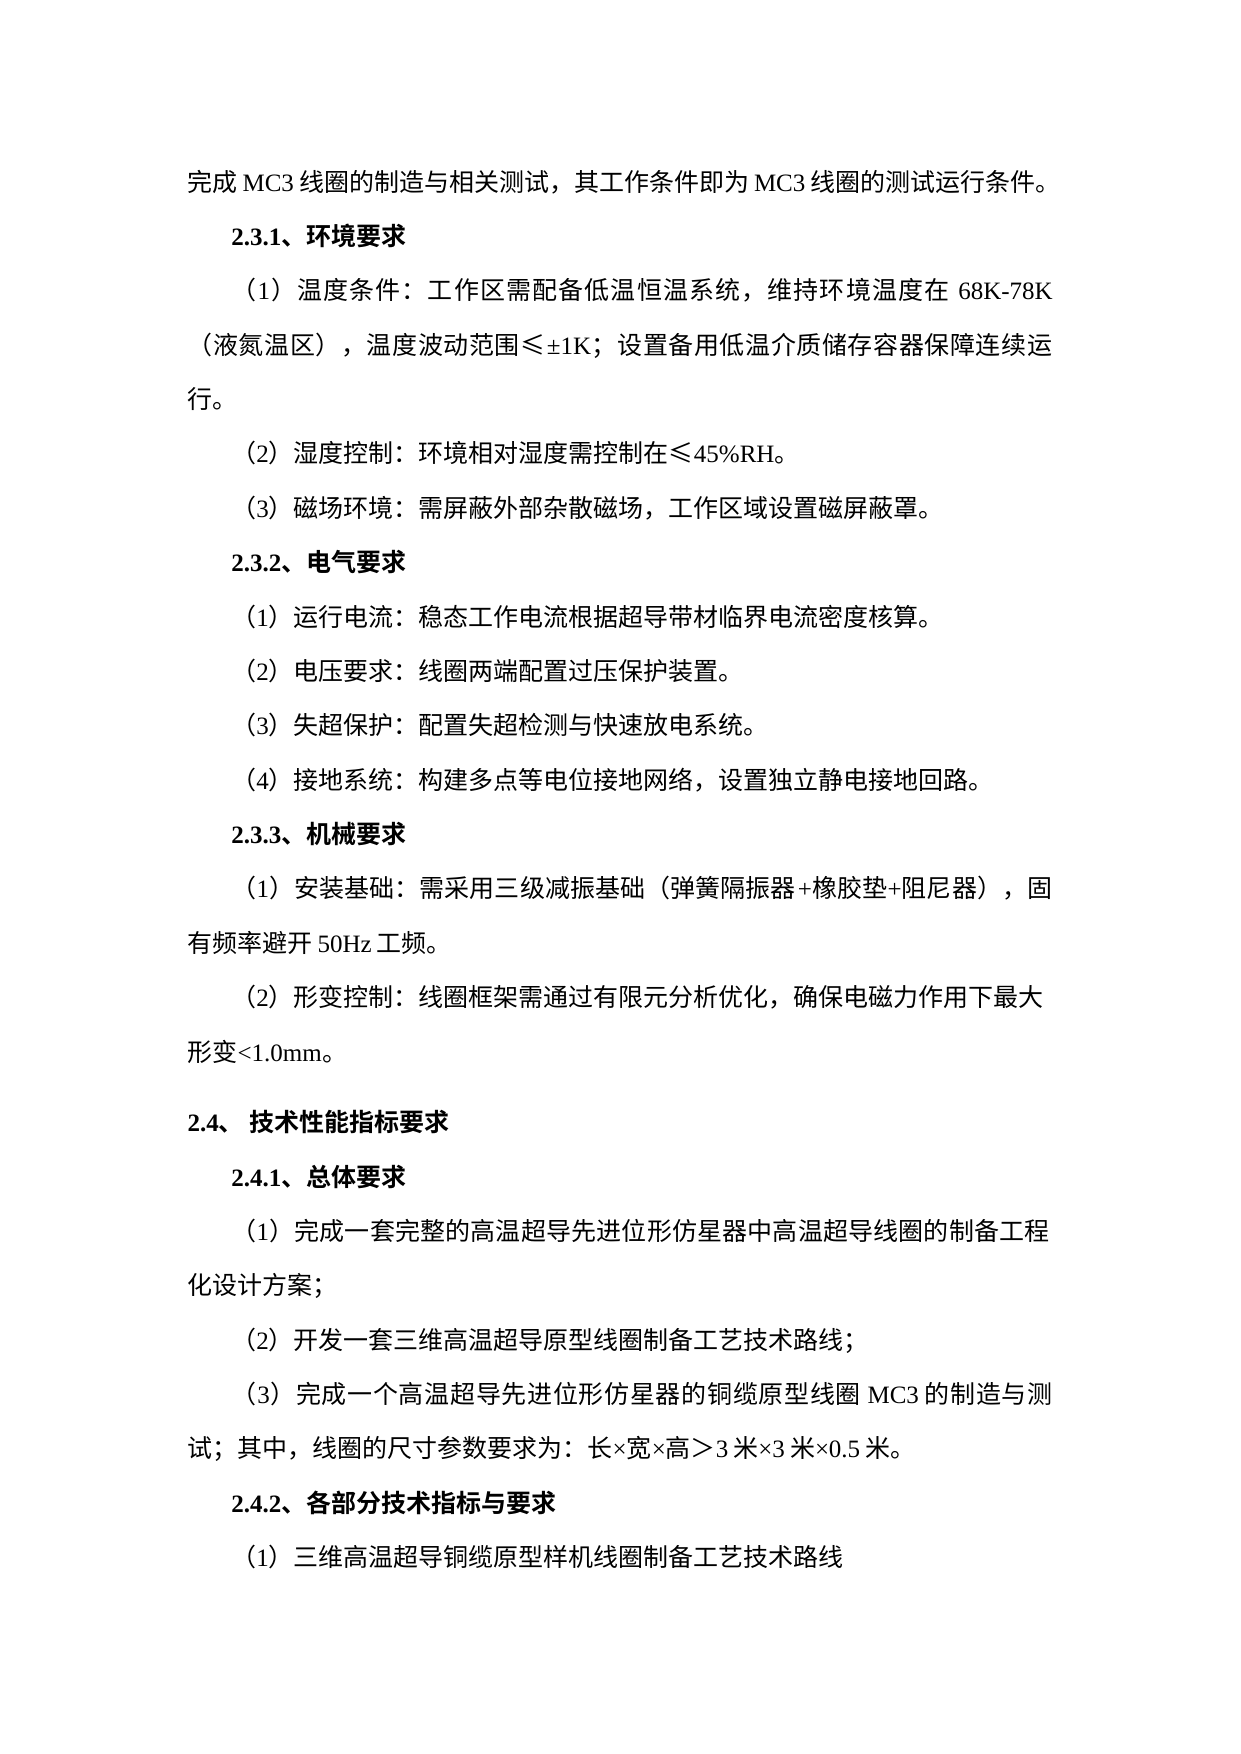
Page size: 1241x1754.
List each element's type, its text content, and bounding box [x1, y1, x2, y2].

text 2.3.1、环境要求 [187, 216, 1053, 253]
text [187, 162, 1053, 198]
text （2）形变控制：线圈框架需通过有限元分析优化，确保电磁力作用下最大形变<1.0mm。 [187, 978, 1053, 1068]
text （2）开发一套三维高温超导原型线圈制备工艺技术路线； [187, 1320, 1053, 1356]
text （2）电压要求：线圈两端配置过压保护装置。 [187, 651, 1053, 688]
text （2）湿度控制：环境相对湿度需控制在≤45%RH。 [187, 434, 1053, 470]
text （1）安装基础：需采用三级减振基础（弹簧隔振器+橡胶垫+阻尼器），固有频率避开50Hz工频。 [187, 869, 1053, 959]
text （3）磁场环境：需屏蔽外部杂散磁场，工作区域设置磁屏蔽罩。 [187, 488, 1053, 524]
text （1）完成一套完整的高温超导先进位形仿星器中高温超导线圈的制备工程化设计方案； [187, 1211, 1053, 1302]
text 2.3.2、电气要求 [187, 543, 1053, 579]
text （4）接地系统：构建多点等电位接地网络，设置独立静电接地回路。 [187, 760, 1053, 796]
text 2.4.2、各部分技术指标与要求 [187, 1483, 1053, 1519]
text 2.3.3、机械要求 [187, 814, 1053, 851]
text （1）三维高温超导铜缆原型样机线圈制备工艺技术路线 [187, 1538, 1053, 1574]
text （1）温度条件：工作区需配备低温恒温系统，维持环境温度在68K-78K（液氮温区），温度波动范围≤±1K；设置备用低温介质储存容器保障连续运行。 [187, 271, 1053, 416]
text 2.4.1、总体要求 [187, 1157, 1053, 1193]
text （3）失超保护：配置失超检测与快速放电系统。 [187, 706, 1053, 742]
text （3）完成一个高温超导先进位形仿星器的铜缆原型线圈MC3的制造与测试；其中，线圈的尺寸参数要求为：长×宽×高＞3米×3米×0.5米。 [187, 1374, 1053, 1465]
text （1）运行电流：稳态工作电流根据超导带材临界电流密度核算。 [187, 597, 1053, 633]
text 2.4、 技术性能指标要求 [187, 1103, 1053, 1139]
